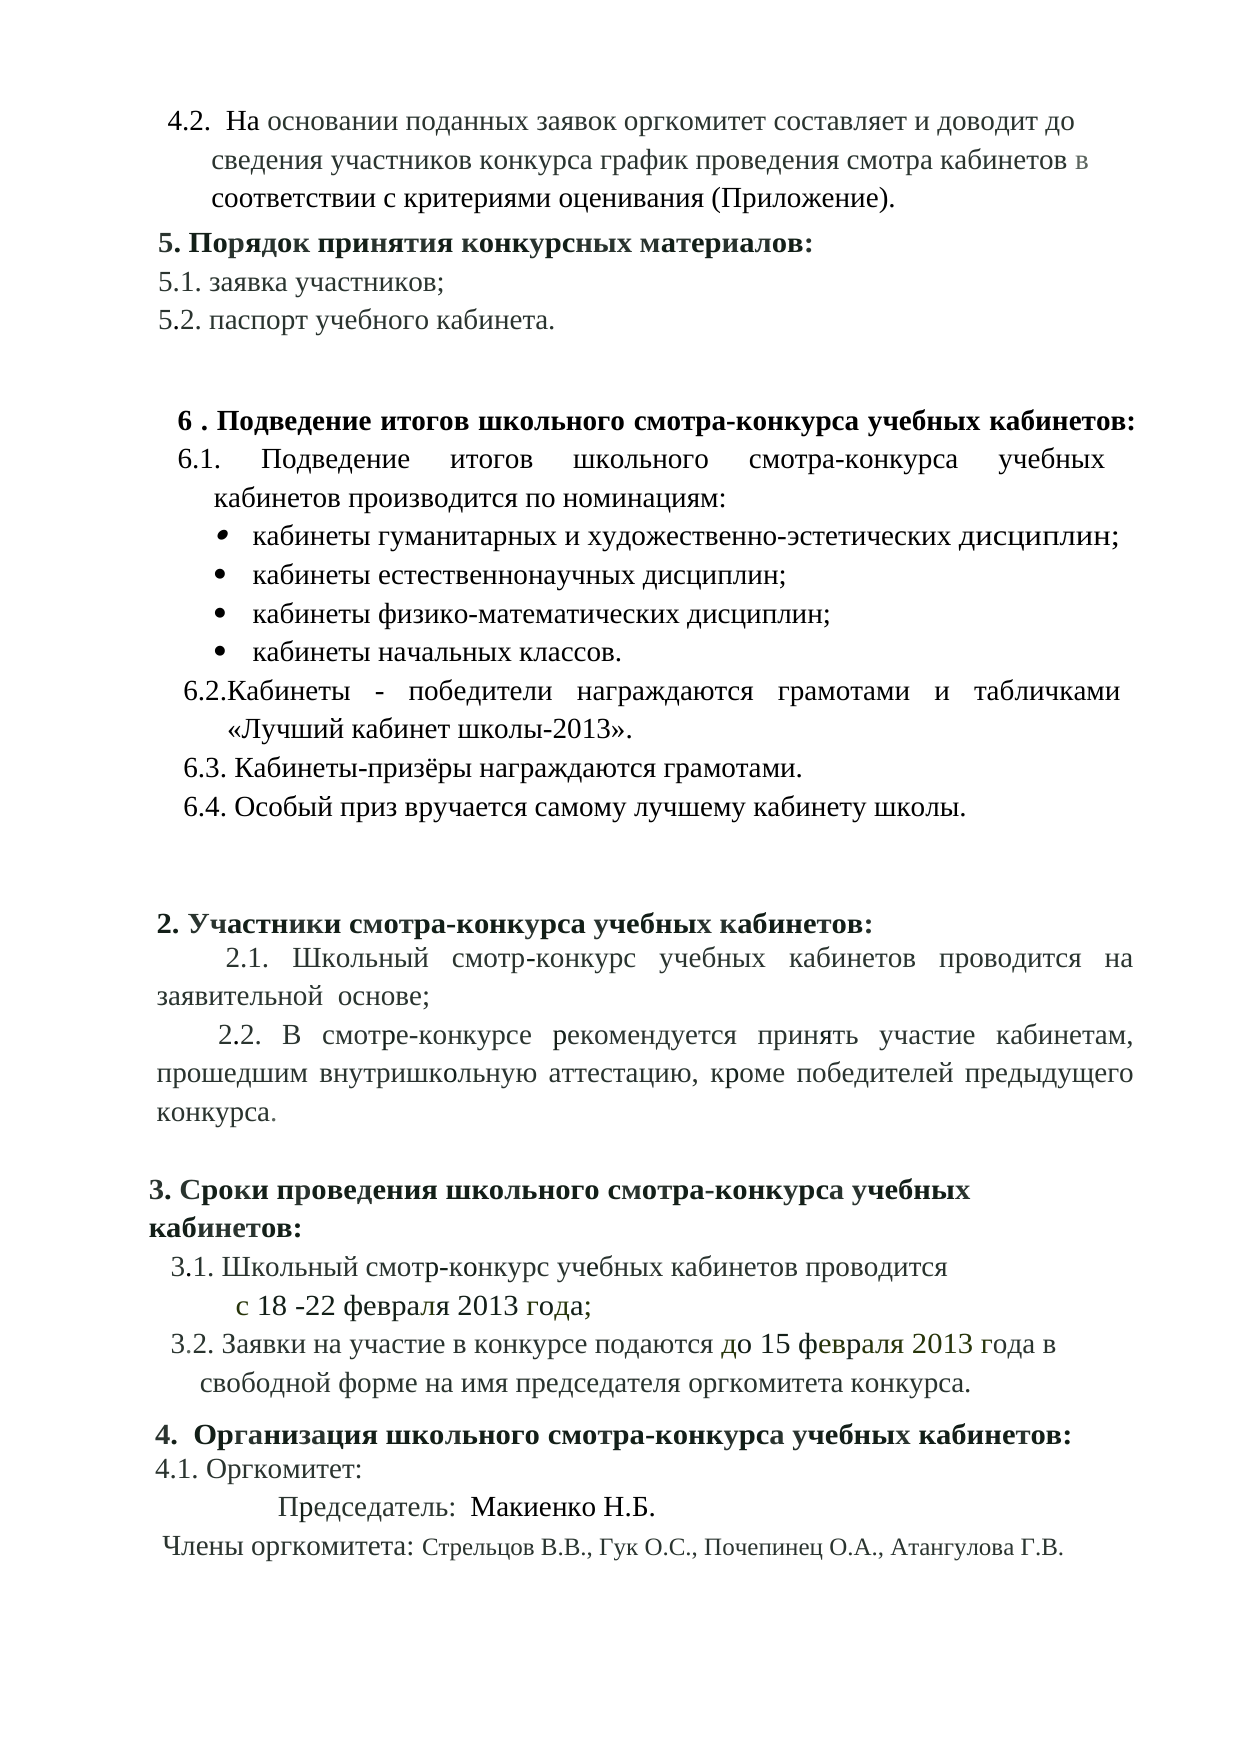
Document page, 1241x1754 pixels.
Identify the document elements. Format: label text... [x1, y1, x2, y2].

text 3.2. Заявки на участие в конкурсе подаются до 15 февраля 2013 года в свободной форме на имя председателя оргкомитета конкурса. [148, 1326, 1127, 1398]
list кабинеты физико-математических дисциплин; [215, 596, 1146, 629]
text 6.2.Кабинеты - победители награждаются грамотами и табличками «Лучший кабинет школы-2013». [183, 673, 1146, 745]
text 2. Участники смотра-конкурса учебных кабинетов: [156, 906, 1134, 940]
text 4.2. На основании поданных заявок оргкомитет составляет и доводит до [123, 103, 1166, 137]
text 6 . Подведение итогов школьного смотра-конкурса учебных кабинетов: 6.1. Подведение итогов школьного смотра-конкурса учебных кабинетов производится по номинациям: [177, 403, 1146, 513]
text Члены оргкомитета: Стрельцов В.В., Гук О.С., Почепинец О.А., Атангулова Г.В. [155, 1528, 1154, 1561]
text 5.2. паспорт учебного кабинета. [158, 302, 1136, 336]
text 6.4. Особый приз вручается самому лучшему кабинету школы. [183, 789, 1146, 822]
text сведения участников конкурса график проведения смотра кабинетов в соответствии с критериями оценивания (Приложение). [123, 142, 1166, 214]
list кабинеты естественнонаучных дисциплин; [215, 557, 1146, 591]
text 5. Порядок принятия конкурсных материалов: 5.1. заявка участников; [158, 225, 1136, 297]
text 4. Организация школьного смотра-конкурса учебных кабинетов: [155, 1417, 1154, 1451]
text Председатель: Макиенко Н.Б. [155, 1489, 1154, 1523]
text с 18 -22 февраля 2013 года; [148, 1288, 1127, 1321]
text 3. Сроки проведения школьного смотра-конкурса учебных кабинетов: 3.1. Школьный смотр-конкурс учебных кабинетов проводится [148, 1172, 1127, 1283]
list кабинеты начальных классов. [215, 634, 1146, 668]
text 2.2. В смотре-конкурсе рекомендуется принять участие кабинетам, прошедшим внутришкольную аттестацию, кроме победителей предыдущего конкурса. [156, 1017, 1134, 1128]
list кабинеты гуманитарных и художественно-эстетических дисциплин; [215, 518, 1146, 552]
text 4.1. Оргкомитет: [155, 1451, 1154, 1484]
text 6.3. Кабинеты-призёры награждаются грамотами. [183, 750, 1146, 784]
text 2.1. Школьный смотр-конкурс учебных кабинетов проводится на заявительной основе; [156, 940, 1134, 1012]
